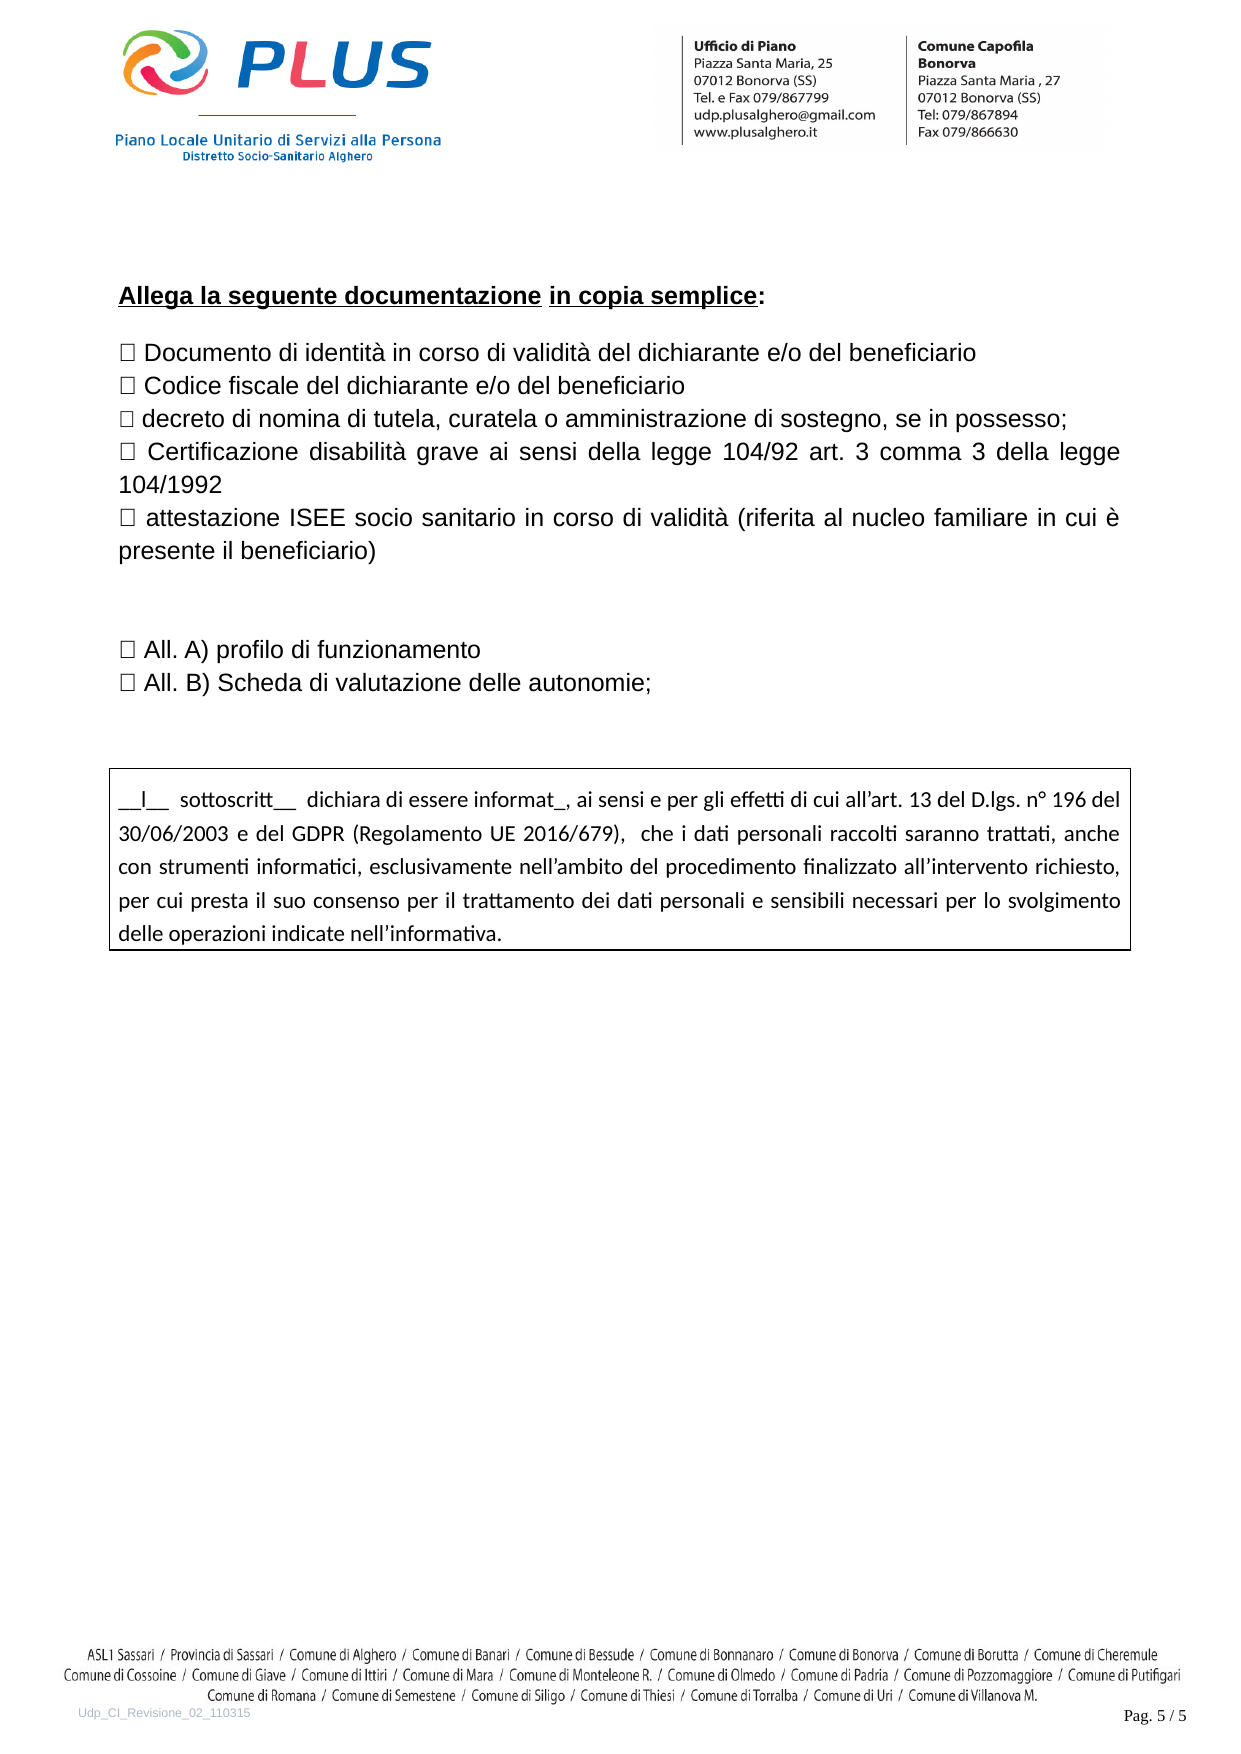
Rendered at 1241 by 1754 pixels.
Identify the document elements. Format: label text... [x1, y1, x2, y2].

picture [18, 1636, 1225, 1711]
text Allega la seguente documentazione in copia semplice: [118, 281, 1122, 309]
text  Codice fiscale del dichiarante e/o del beneficiario [118, 371, 1122, 400]
text  Documento di identità in corso di validità del dichiarante e/o del beneficiario [118, 338, 1122, 367]
text  All. A) profilo di funzionamento  All. B) Scheda di valutazione delle autonomie; [118, 635, 1122, 763]
picture [106, 5, 450, 171]
text  Certificazione disabilità grave ai sensi della legge 104/92 art. 3 comma 3 della legge 104/1992 [118, 437, 1122, 499]
text  attestazione ISEE socio sanitario in corso di validità (riferita al nucleo familiare in cui è presente il beneficiario) [118, 503, 1122, 565]
text  decreto di nomina di tutela, curatela o amministrazione di sostegno, se in possesso; [118, 404, 1122, 433]
picture [652, 23, 1110, 151]
text __l__ sottoscritt__ dichiara di essere informat_, ai sensi e per gli effetti di cui all’art. 13 del D.lgs. n° 196 del 30/06/2003 e del GDPR (Regolamento UE 2016/679), che i dati personali raccolti saranno trattati, anche con strumenti informatici, esclusivamente nell’ambito del procedimento finalizzato all’intervento richiesto, per cui presta il suo consenso per il trattamento dei dati personali e sensibili necessari per lo svolgimento delle operazioni indicate nell’informativa. [110, 769, 1130, 949]
